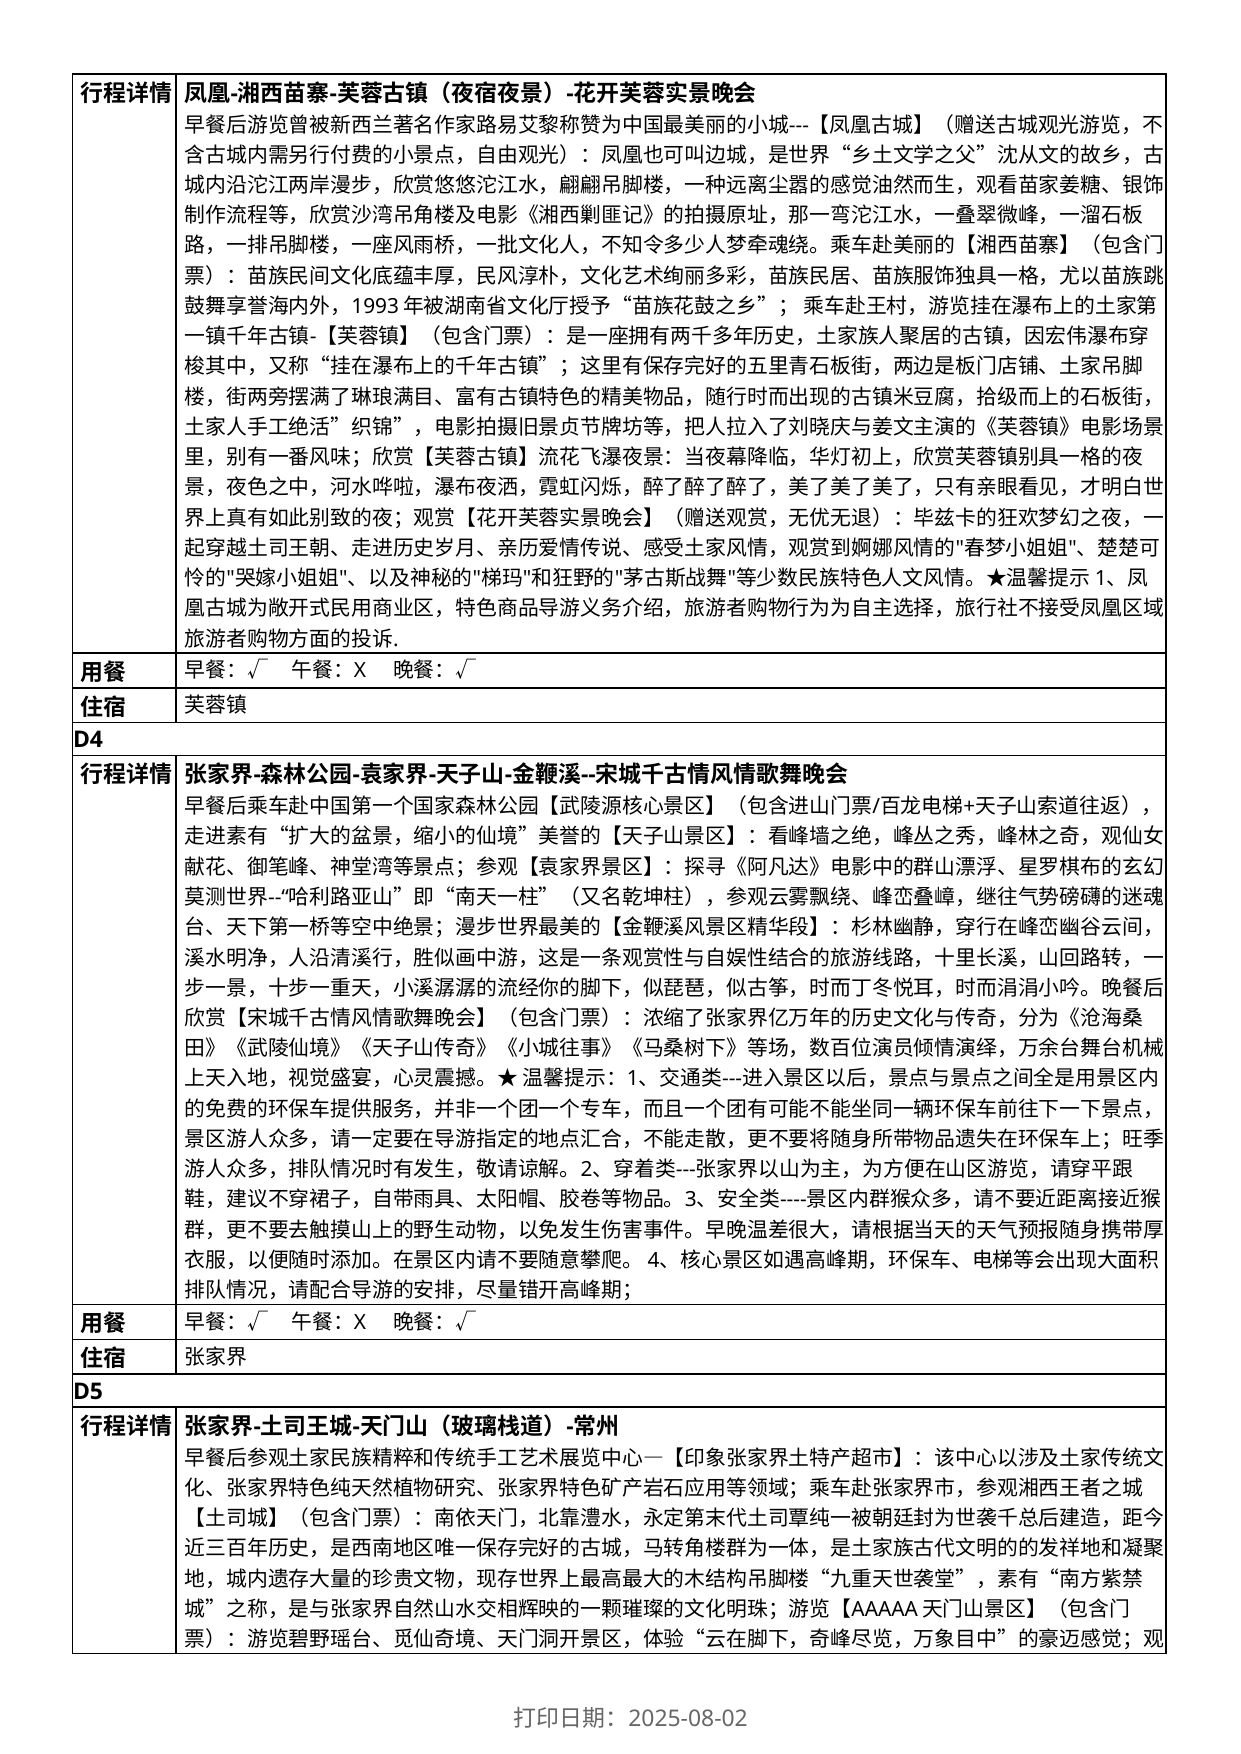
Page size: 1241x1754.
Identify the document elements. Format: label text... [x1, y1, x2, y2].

table_cell D5 [73, 1375, 1165, 1406]
table_cell 住宿 [73, 689, 175, 722]
table_cell 张家界-森林公园-袁家界-天子山-金鞭溪--宋城千古情风情歌舞晚会 早餐后乘车赴中国第一个国家森林公园【武陵源核心景区】（包含进山门票/百龙电梯+天子山索道往返），走进素有“扩大的盆景，缩小的仙境”美誉的【天子山景区】：看峰墙之绝，峰丛之秀，峰林之奇，观仙女献花、御笔峰、神堂湾等景点；参观【袁家界景区】：探寻《阿凡达》电影中的群山漂浮、星罗棋布的玄幻莫测世界--“哈利路亚山”即“南天一柱”（又名乾坤柱），参观云雾飘绕、峰峦叠嶂，继往气势磅礴的迷魂台、天下第一桥等空中绝景；漫步世界最美的【金鞭溪风景区精华段】：杉林幽静，穿行在峰峦幽谷云间，溪水明净，人沿清溪行，胜似画中游，这是一条观赏性与自娱性结合的旅游线路，十里长溪，山回路转，一步一景，十步一重天，小溪潺潺的流经你的脚下，似琵琶，似古筝，时而丁冬悦耳，时而涓涓小吟。晚餐后欣赏【宋城千古情风情歌舞晚会】（包含门票）：浓缩了张家界亿万年的历史文化与传奇，分为《沧海桑田》《武陵仙境》《天子山传奇》《小城往事》《马桑树下》等场，数百位演员倾情演绎，万余台舞台机械上天入地，视觉盛宴，心灵震撼。 [177, 756, 1165, 1304]
table_cell 行程详情 [73, 756, 175, 1304]
table_cell 用餐 [73, 654, 175, 687]
table_cell 早餐：√ 午餐：X 晚餐：√ [177, 1305, 1165, 1338]
table_cell 张家界 [177, 1340, 1165, 1373]
table_cell 用餐 [73, 1305, 175, 1338]
table_cell 住宿 [73, 1340, 175, 1373]
table_cell 芙蓉镇 [177, 689, 1165, 722]
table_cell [177, 1408, 1165, 1652]
table_cell 行程详情 [73, 1408, 175, 1652]
table_cell D4 [73, 723, 1165, 754]
table_cell 早餐：√ 午餐：X 晚餐：√ [177, 654, 1165, 687]
table_cell 凤凰-湘西苗寨-芙蓉古镇（夜宿夜景）-花开芙蓉实景晚会 早餐后游览曾被新西兰著名作家路易艾黎称赞为中国最美丽的小城---【凤凰古城】（赠送古城观光游览，不含古城内需另行付费的小景点，自由观光）：凤凰也可叫边城，是世界“乡土文学之父”沈从文的故乡，古城内沿沱江两岸漫步，欣赏悠悠沱江水，翩翩吊脚楼，一种远离尘嚣的感觉油然而生，观看苗家姜糖、银饰制作流程等，欣赏沙湾吊角楼及电影《湘西剿匪记》的拍摄原址，那一弯沱江水，一叠翠微峰，一溜石板路，一排吊脚楼，一座风雨桥，一批文化人，不知令多少人梦牵魂绕。乘车赴美丽的【湘西苗寨】（包含门票）：苗族民间文化底蕴丰厚，民风淳朴，文化艺术绚丽多彩，苗族民居、苗族服饰独具一格，尤以苗族跳鼓舞享誉海内外，1993年被湖南省文化厅授予“苗族花鼓之乡”； 乘车赴王村，游览挂在瀑布上的土家第一镇千年古镇-【芙蓉镇】（包含门票）：是一座拥有两千多年历史，土家族人聚居的古镇，因宏伟瀑布穿梭其中，又称“挂在瀑布上的千年古镇”；这里有保存完好的五里青石板街，两边是板门店铺、土家吊脚楼，街两旁摆满了琳琅满目、富有古镇特色的精美物品，随行时而出现的古镇米豆腐，拾级而上的石板街，土家人手工绝活”织锦”，电影拍摄旧景贞节牌坊等，把人拉入了刘晓庆与姜文主演的《芙蓉镇》电影场景里，别有一番风味；欣赏【芙蓉古镇】流花飞瀑夜景：当夜幕降临，华灯初上，欣赏芙蓉镇别具一格的夜景，夜色之中，河水哗啦，瀑布夜洒，霓虹闪烁，醉了醉了醉了，美了美了美了，只有亲眼看见，才明白世界上真有如此别致的夜；观赏【花开芙蓉实景晚会】（赠送观赏，无优无退）：毕兹卡的狂欢梦幻之夜，一起穿越土司王朝、走进历史岁月、亲历爱情传说、感受土家风情，观赏到婀娜风情的"春梦小姐姐"、楚楚可怜的"哭嫁小姐姐"、以及神秘的"梯玛"和狂野的"茅古斯战舞"等少数民族特色人文风情。 [177, 75, 1165, 652]
table_cell 行程详情 [73, 75, 175, 652]
